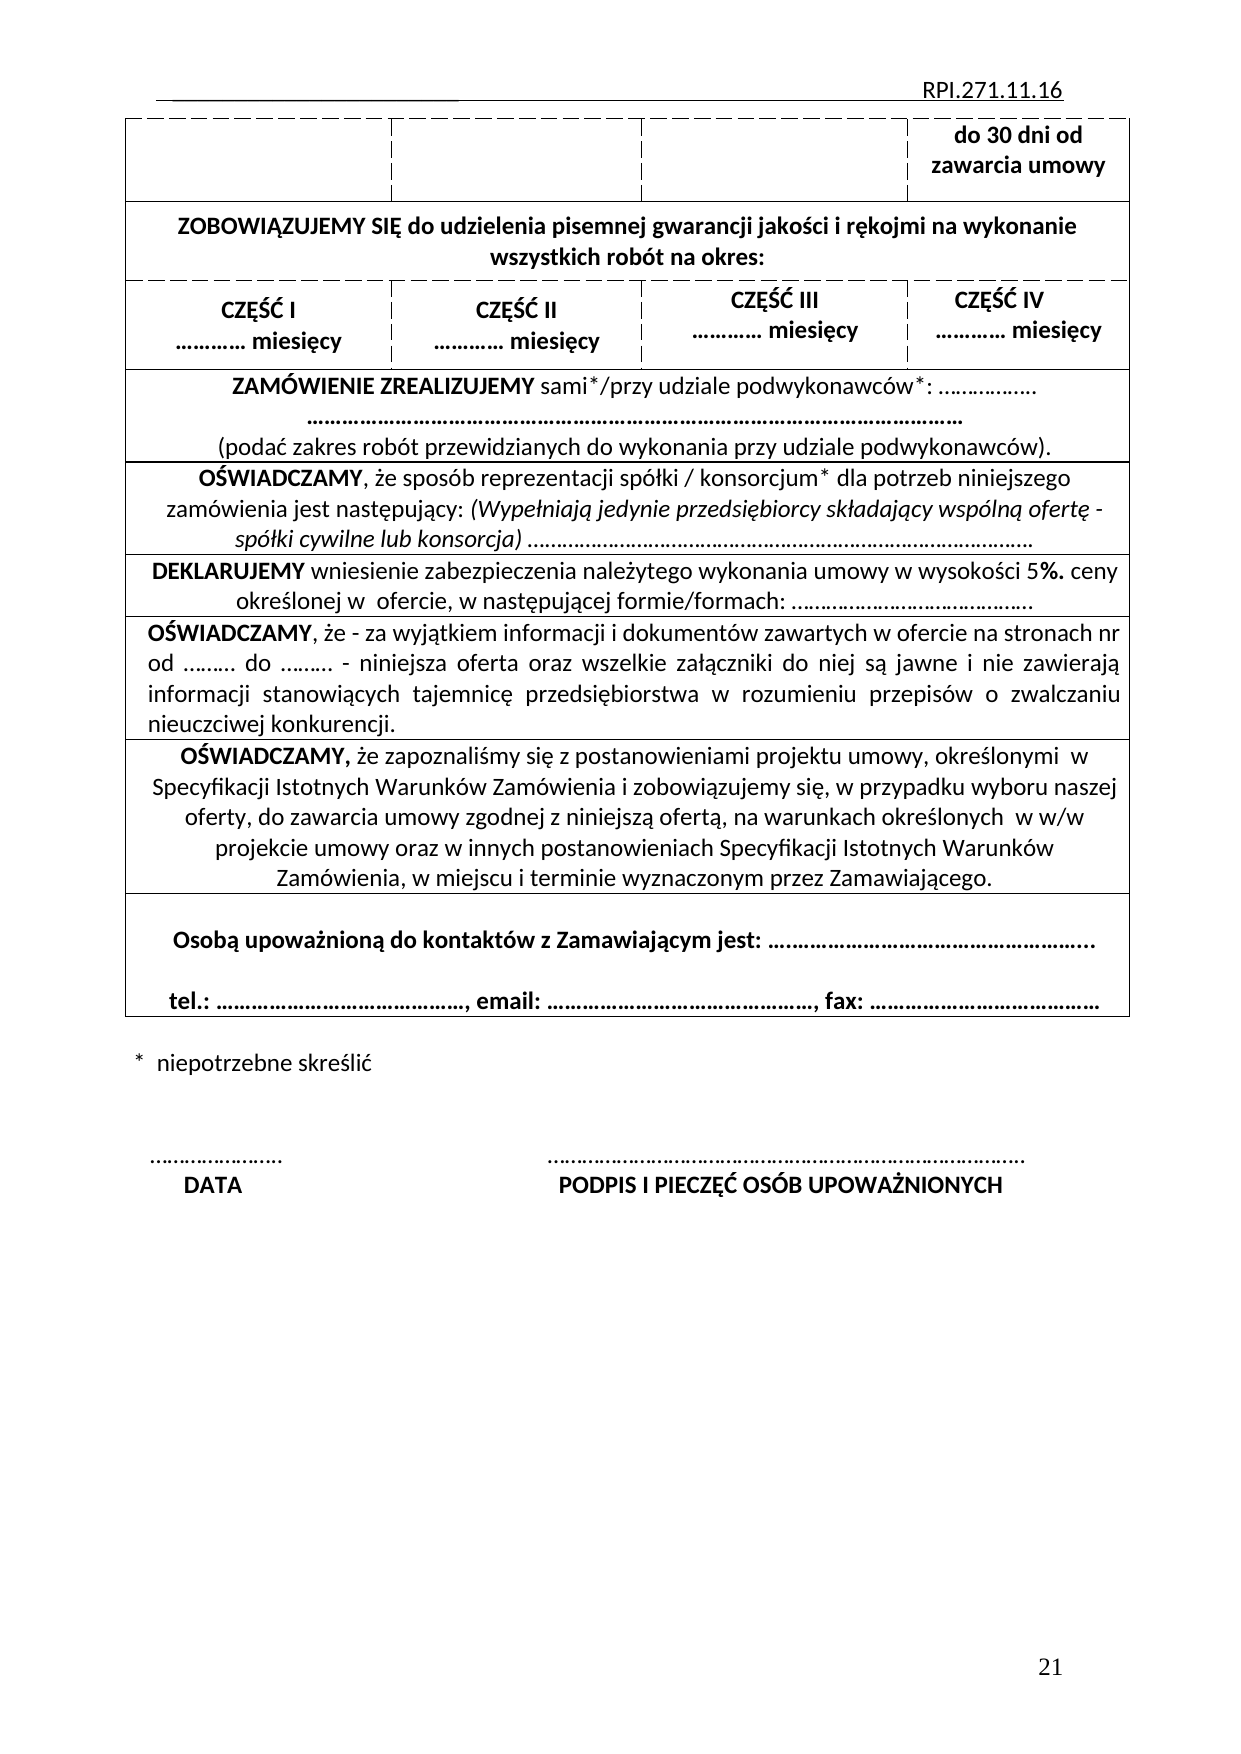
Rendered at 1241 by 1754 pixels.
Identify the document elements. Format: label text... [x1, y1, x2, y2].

table_cell OŚWIADCZAMY, że - za wyjątkiem informacji i dokumentów zawartych w ofercie na stronach nr od ……… do ……… - niniejsza oferta oraz wszelkie załączniki do niej są jawne i nie zawierają informacji stanowiących tajemnicę przedsiębiorstwa w rozumieniu przepisów o zwalczaniu nieuczciwej konkurencji. [126, 617, 1129, 739]
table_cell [126, 118, 391, 201]
text * niepotrzebne skreślić [133, 1047, 1063, 1078]
table_cell OŚWIADCZAMY, że zapoznaliśmy się z postanowieniami projektu umowy, określonymi w Specyfikacji Istotnych Warunków Zamówienia i zobowiązujemy się, w przypadku wyboru naszej oferty, do zawarcia umowy zgodnej z niniejszą ofertą, na warunkach określonych w w/w projekcie umowy oraz w innych postanowieniach Specyfikacji Istotnych Warunków Zamówienia, w miejscu i terminie wyznaczonym przez Zamawiającego. [126, 740, 1129, 893]
text ………………….. ……………………………………………………………………….. [133, 1139, 1063, 1169]
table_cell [642, 118, 908, 201]
table_cell CZĘŚĆ III ………… miesięcy [642, 280, 908, 369]
table_cell CZĘŚĆ II ………… miesięcy [391, 280, 642, 369]
table_cell ZOBOWIĄZUJEMY SIĘ do udzielenia pisemnej gwarancji jakości i rękojmi na wykonanie wszystkich robót na okres: [126, 202, 1129, 280]
table_cell DEKLARUJEMY wniesienie zabezpieczenia należytego wykonania umowy w wysokości 5%. ceny określonej w ofercie, w następującej formie/formach: …………………………………… [126, 555, 1129, 616]
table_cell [908, 118, 1129, 201]
table_cell Osobą upoważnioną do kontaktów z Zamawiającym jest: ….…………………………………………... tel.: ……………………………………, email: ………………………………………, fax: ………………………………… [126, 894, 1129, 1016]
table_cell OŚWIADCZAMY, że sposób reprezentacji spółki / konsorcjum* dla potrzeb niniejszego zamówienia jest następujący: (Wypełniają jedynie przedsiębiorcy składający wspólną ofertę - spółki cywilne lub konsorcja) ……………………………………………………………………………. [126, 463, 1129, 554]
table_cell CZĘŚĆ I ………… miesięcy [126, 280, 391, 369]
table_cell ZAMÓWIENIE ZREALIZUJEMY sami*/przy udziale podwykonawców*: …………….. ………………………………………………………………………………………………… (podać zakres robót przewidzianych do wykonania przy udziale podwykonawców). [126, 370, 1129, 461]
text DATA PODPIS I PIECZĘĆ OSÓB UPOWAŻNIONYCH [133, 1169, 1063, 1200]
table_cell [391, 118, 642, 201]
table_cell CZĘŚĆ IV ………… miesięcy [908, 280, 1129, 369]
